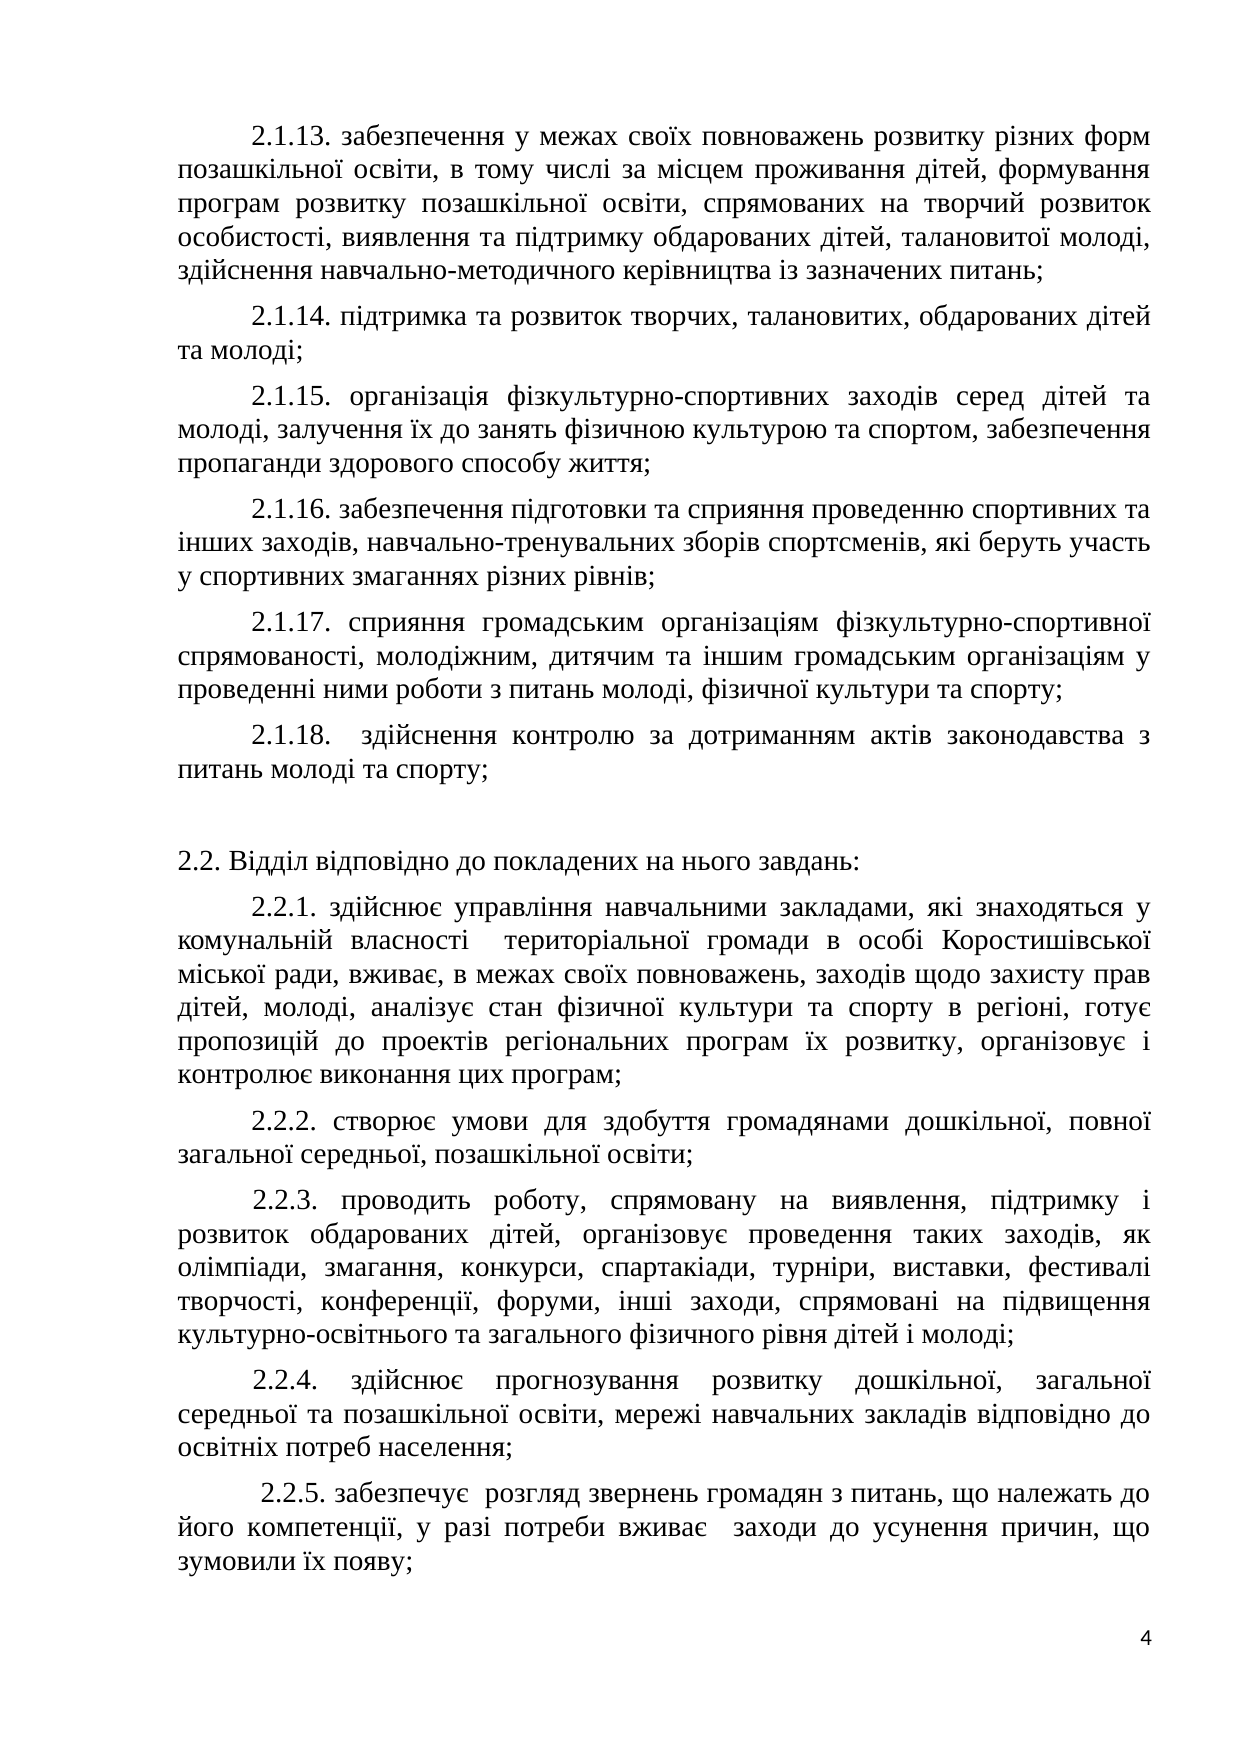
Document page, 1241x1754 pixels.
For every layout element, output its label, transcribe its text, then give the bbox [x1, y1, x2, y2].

text 2.1.17. сприяння громадським організаціям фізкультурно-спортивної спрямованості, молодіжним, дитячим та іншим громадським організаціям у проведенні ними роботи з питань молоді, фізичної культури та спорту; [177, 604, 1152, 705]
text 2.1.15. організація фізкультурно-спортивних заходів серед дітей та молоді, залучення їх до занять фізичною культурою та спортом, забезпечення пропаганди здорового способу життя; [177, 378, 1152, 478]
text 2.1.18. здійснення контролю за дотриманням актів законодавства з питань молоді та спорту; [177, 717, 1152, 784]
text 2.1.16. забезпечення підготовки та сприяння проведенню спортивних та інших заходів, навчально-тренувальних зборів спортсменів, які беруть участь у спортивних змаганнях різних рівнів; [177, 491, 1152, 592]
text 2.2.4. здійснює прогнозування розвитку дошкільної, загальної середньої та позашкільної освіти, мережі навчальних закладів відповідно до освітніх потреб населення; [177, 1362, 1152, 1463]
text 2.2.2. створює умови для здобуття громадянами дошкільної, повної загальної середньої, позашкільної освіти; [177, 1103, 1152, 1170]
text 2.2.1. здійснює управління навчальними закладами, які знаходяться у комунальній власності територіальної громади в особі Коростишівської міської ради, вживає, в межах своїх повноважень, заходів щодо захисту прав дітей, молоді, аналізує стан фізичної культури та спорту в регіоні, готує пропозицій до проектів регіональних програм їх розвитку, організовує і контролює виконання цих програм; [177, 889, 1152, 1090]
text 2.2.3. проводить роботу, спрямовану на виявлення, підтримку і розвиток обдарованих дітей, організовує проведення таких заходів, як олімпіади, змагання, конкурси, спартакіади, турніри, виставки, фестивалі творчості, конференції, форуми, інші заходи, спрямовані на підвищення культурно-освітнього та загального фізичного рівня дітей і молоді; [177, 1182, 1152, 1350]
text 2.1.14. підтримка та розвиток творчих, талановитих, обдарованих дітей та молоді; [177, 298, 1152, 365]
text 2.1.13. забезпечення у межах своїх повноважень розвитку різних форм позашкільної освіти, в тому числі за місцем проживання дітей, формування програм розвитку позашкільної освіти, спрямованих на творчий розвиток особистості, виявлення та підтримку обдарованих дітей, талановитої молоді, здійснення навчально-методичного керівництва із зазначених питань; [177, 118, 1152, 286]
text 2.2.5. забезпечує розгляд звернень громадян з питань, що належать до його компетенції, у разі потреби вживає заходи до усунення причин, що зумовили їх появу; [177, 1476, 1152, 1576]
text 2.2. Відділ відповідно до покладених на нього завдань: [177, 843, 1152, 876]
